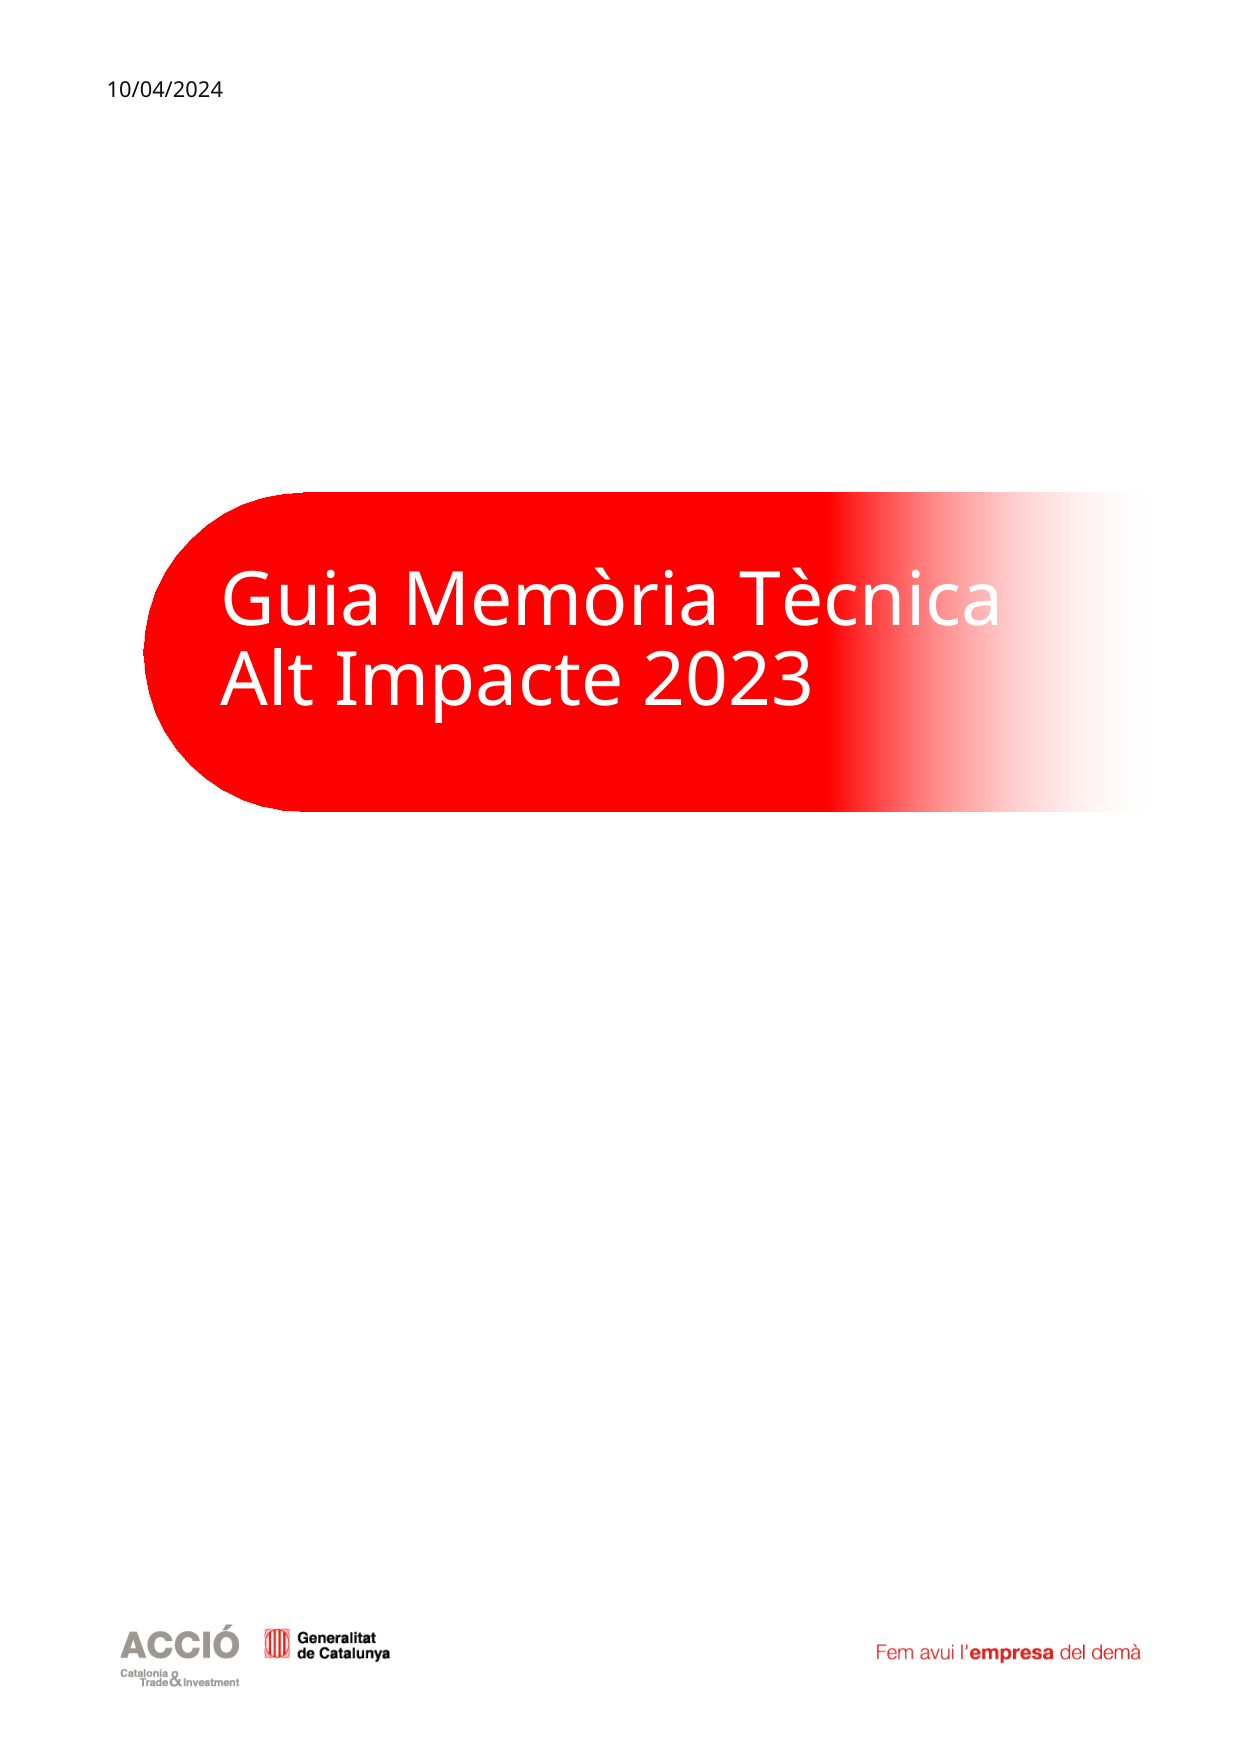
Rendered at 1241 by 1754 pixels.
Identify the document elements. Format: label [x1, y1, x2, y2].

picture [120, 1624, 1141, 1687]
